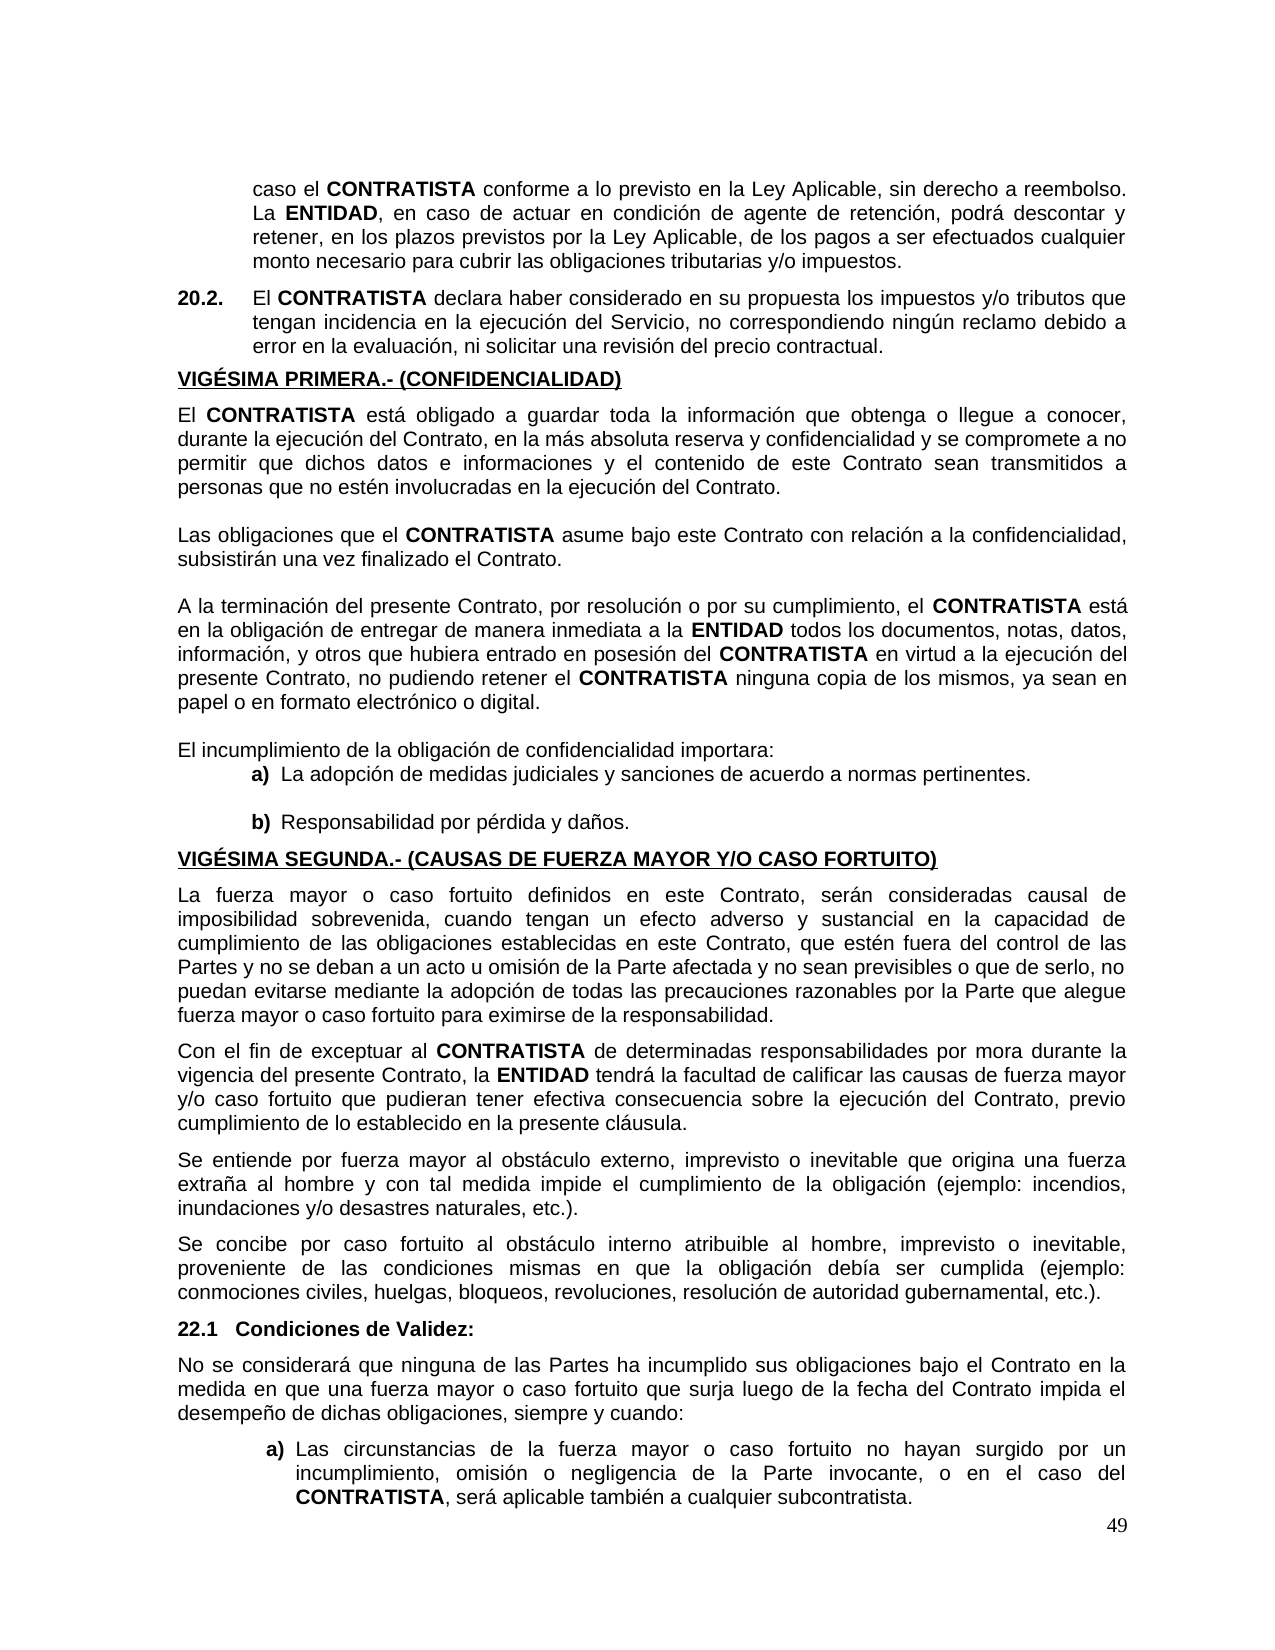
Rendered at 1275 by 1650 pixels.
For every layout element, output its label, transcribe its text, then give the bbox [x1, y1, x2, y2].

text VIGÉSIMA SEGUNDA.- (CAUSAS DE FUERZA MAYOR Y/O CASO FORTUITO) [177, 847, 1127, 871]
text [177, 177, 1127, 273]
text 20.2. El CONTRATISTA declara haber considerado en su propuesta los impuestos y/o tributos que tengan incidencia en la ejecución del Servicio, no correspondiendo ningún reclamo debido a error en la evaluación, ni solicitar una revisión del precio contractual. [177, 286, 1127, 357]
text Se entiende por fuerza mayor al obstáculo externo, imprevisto o inevitable que origina una fuerza extraña al hombre y con tal medida impide el cumplimiento de la obligación (ejemplo: incendios, inundaciones y/o desastres naturales, etc.). [177, 1148, 1127, 1219]
text Se concibe por caso fortuito al obstáculo interno atribuible al hombre, imprevisto o inevitable, proveniente de las condiciones mismas en que la obligación debía ser cumplida (ejemplo: conmociones civiles, huelgas, bloqueos, revoluciones, resolución de autoridad gubernamental, etc.). [177, 1232, 1127, 1304]
text VIGÉSIMA PRIMERA.- (CONFIDENCIALIDAD) [177, 370, 1127, 390]
list Las circunstancias de la fuerza mayor o caso fortuito no hayan surgido por un incumplimiento, omisión o negligencia de la Parte invocante, o en el caso del CONTRATISTA, será aplicable también a cualquier subcontratista. [266, 1437, 1127, 1509]
text La fuerza mayor o caso fortuito definidos en este Contrato, serán consideradas causal de imposibilidad sobrevenida, cuando tengan un efecto adverso y sustancial en la capacidad de cumplimiento de las obligaciones establecidas en este Contrato, que estén fuera del control de las Partes y no se deban a un acto u omisión de la Parte afectada y no sean previsibles o que de serlo, no puedan evitarse mediante la adopción de todas las precauciones razonables por la Parte que alegue fuerza mayor o caso fortuito para eximirse de la responsabilidad. [177, 883, 1127, 1027]
list La adopción de medidas judiciales y sanciones de acuerdo a normas pertinentes. [251, 762, 1128, 786]
text 22.1 Condiciones de Validez: [177, 1316, 1127, 1340]
text A la terminación del presente Contrato, por resolución o por su cumplimiento, el CONTRATISTA está en la obligación de entregar de manera inmediata a la ENTIDAD todos los documentos, notas, datos, información, y otros que hubiera entrado en posesión del CONTRATISTA en virtud a la ejecución del presente Contrato, no pudiendo retener el CONTRATISTA ninguna copia de los mismos, ya sean en papel o en formato electrónico o digital. [177, 594, 1128, 714]
text El incumplimiento de la obligación de confidencialidad importara: [177, 738, 1128, 762]
text Con el fin de exceptuar al CONTRATISTA de determinadas responsabilidades por mora durante la vigencia del presente Contrato, la ENTIDAD tendrá la facultad de calificar las causas de fuerza mayor y/o caso fortuito que pudieran tener efectiva consecuencia sobre la ejecución del Contrato, previo cumplimiento de lo establecido en la presente cláusula. [177, 1039, 1127, 1135]
text No se considerará que ninguna de las Partes ha incumplido sus obligaciones bajo el Contrato en la medida en que una fuerza mayor o caso fortuito que surja luego de la fecha del Contrato impida el desempeño de dichas obligaciones, siempre y cuando: [177, 1353, 1127, 1425]
text Las obligaciones que el CONTRATISTA asume bajo este Contrato con relación a la confidencialidad, subsistirán una vez finalizado el Contrato. [177, 522, 1128, 570]
list Responsabilidad por pérdida y daños. [251, 810, 1128, 834]
text El CONTRATISTA está obligado a guardar toda la información que obtenga o llegue a conocer, durante la ejecución del Contrato, en la más absoluta reserva y confidencialidad y se compromete a no permitir que dichos datos e informaciones y el contenido de este Contrato sean transmitidos a personas que no estén involucradas en la ejecución del Contrato. [177, 403, 1128, 498]
